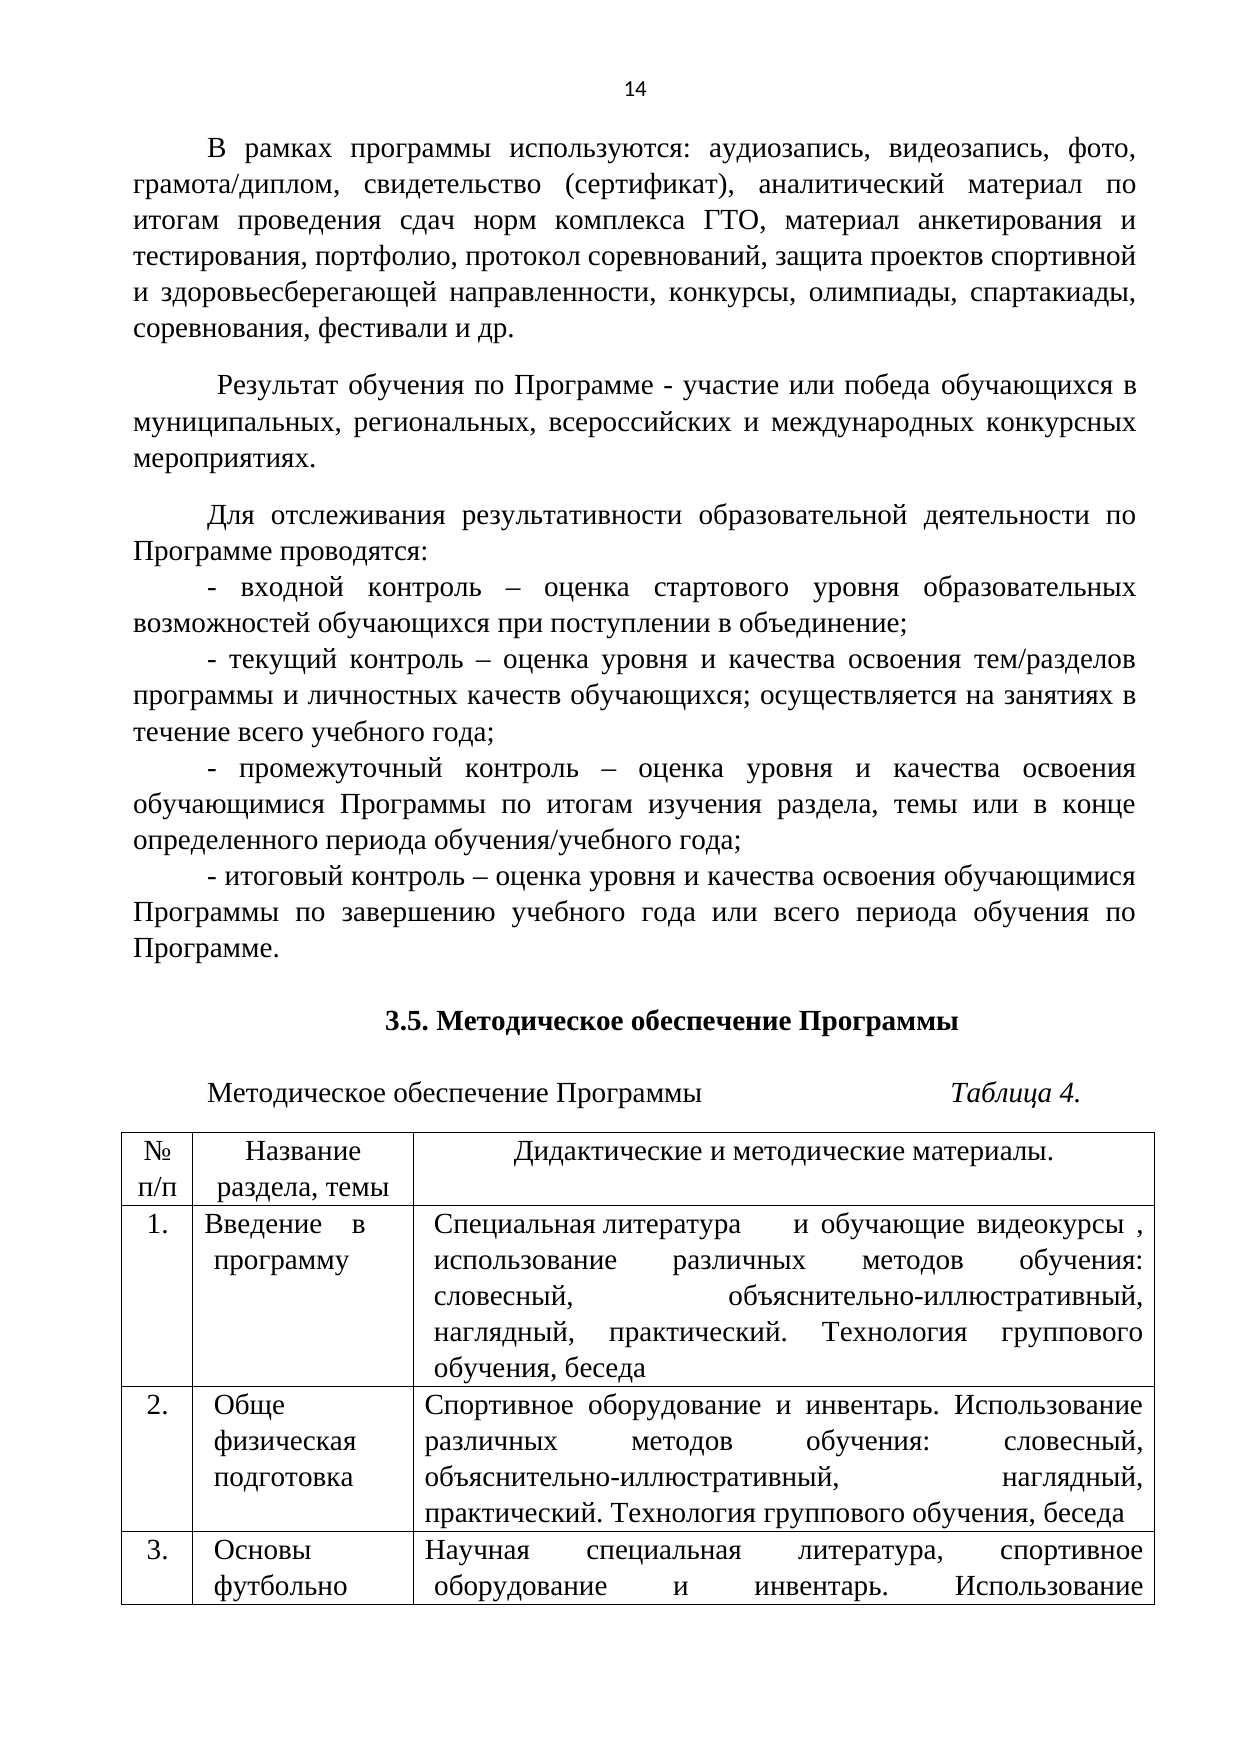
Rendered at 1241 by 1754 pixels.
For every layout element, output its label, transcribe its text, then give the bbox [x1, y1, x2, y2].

list 3.5. Методическое обеспечение Программы [133, 1003, 1137, 1036]
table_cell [414, 1532, 1154, 1604]
list Для отслеживания результативности образовательной деятельности по Программе проводятся: [133, 497, 1137, 566]
list - входной контроль – оценка стартового уровня образовательных возможностей обучающихся при поступлении в объединение; [133, 569, 1137, 639]
list - текущий контроль – оценка уровня и качества освоения тем/разделов программы и личностных качеств обучающихся; осуществляется на занятиях в течение всего учебного года; [133, 641, 1137, 747]
list - промежуточный контроль – оценка уровня и качества освоения обучающимися Программы по итогам изучения раздела, темы или в конце определенного периода обучения/учебного года; [133, 750, 1137, 856]
table_cell Обще физическая подготовка [193, 1387, 413, 1531]
table_cell 3. [122, 1532, 192, 1604]
text Результат обучения по Программе - участие или победа обучающихся в муниципальных, региональных, всероссийских и международных конкурсных мероприятиях. [133, 367, 1137, 473]
list Методическое обеспечение Программы Таблица 4. [133, 1075, 1137, 1109]
table_header Дидактические и методические материалы. [414, 1133, 1154, 1205]
table_cell Специальная литература и обучающие видеокурсы , использование различных методов обучения: словесный, объяснительно-иллюстративный, наглядный, практический. Технология группового обучения, беседа [414, 1206, 1154, 1386]
table_cell 2. [122, 1387, 192, 1531]
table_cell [193, 1532, 413, 1604]
table_cell Спортивное оборудование и инвентарь. Использование различных методов обучения: словесный, объяснительно-иллюстративный, наглядный, практический. Технология группового обучения, беседа [414, 1387, 1154, 1531]
list - итоговый контроль – оценка уровня и качества освоения обучающимися Программы по завершению учебного года или всего периода обучения по Программе. [133, 858, 1137, 964]
table_cell Введение в программу [193, 1206, 413, 1386]
list В рамках программы используются: аудиозапись, видеозапись, фото, грамота/диплом, свидетельство (сертификат), аналитический материал по итогам проведения сдач норм комплекса ГТО, материал анкетирования и тестирования, портфолио, протокол соревнований, защита проектов спортивной и здоровьесберегающей направленности, конкурсы, олимпиады, спартакиады, соревнования, фестивали и др. [133, 130, 1137, 344]
table_header № п/п [122, 1133, 192, 1205]
table_cell 1. [122, 1206, 192, 1386]
table_header Название раздела, темы [193, 1133, 413, 1205]
